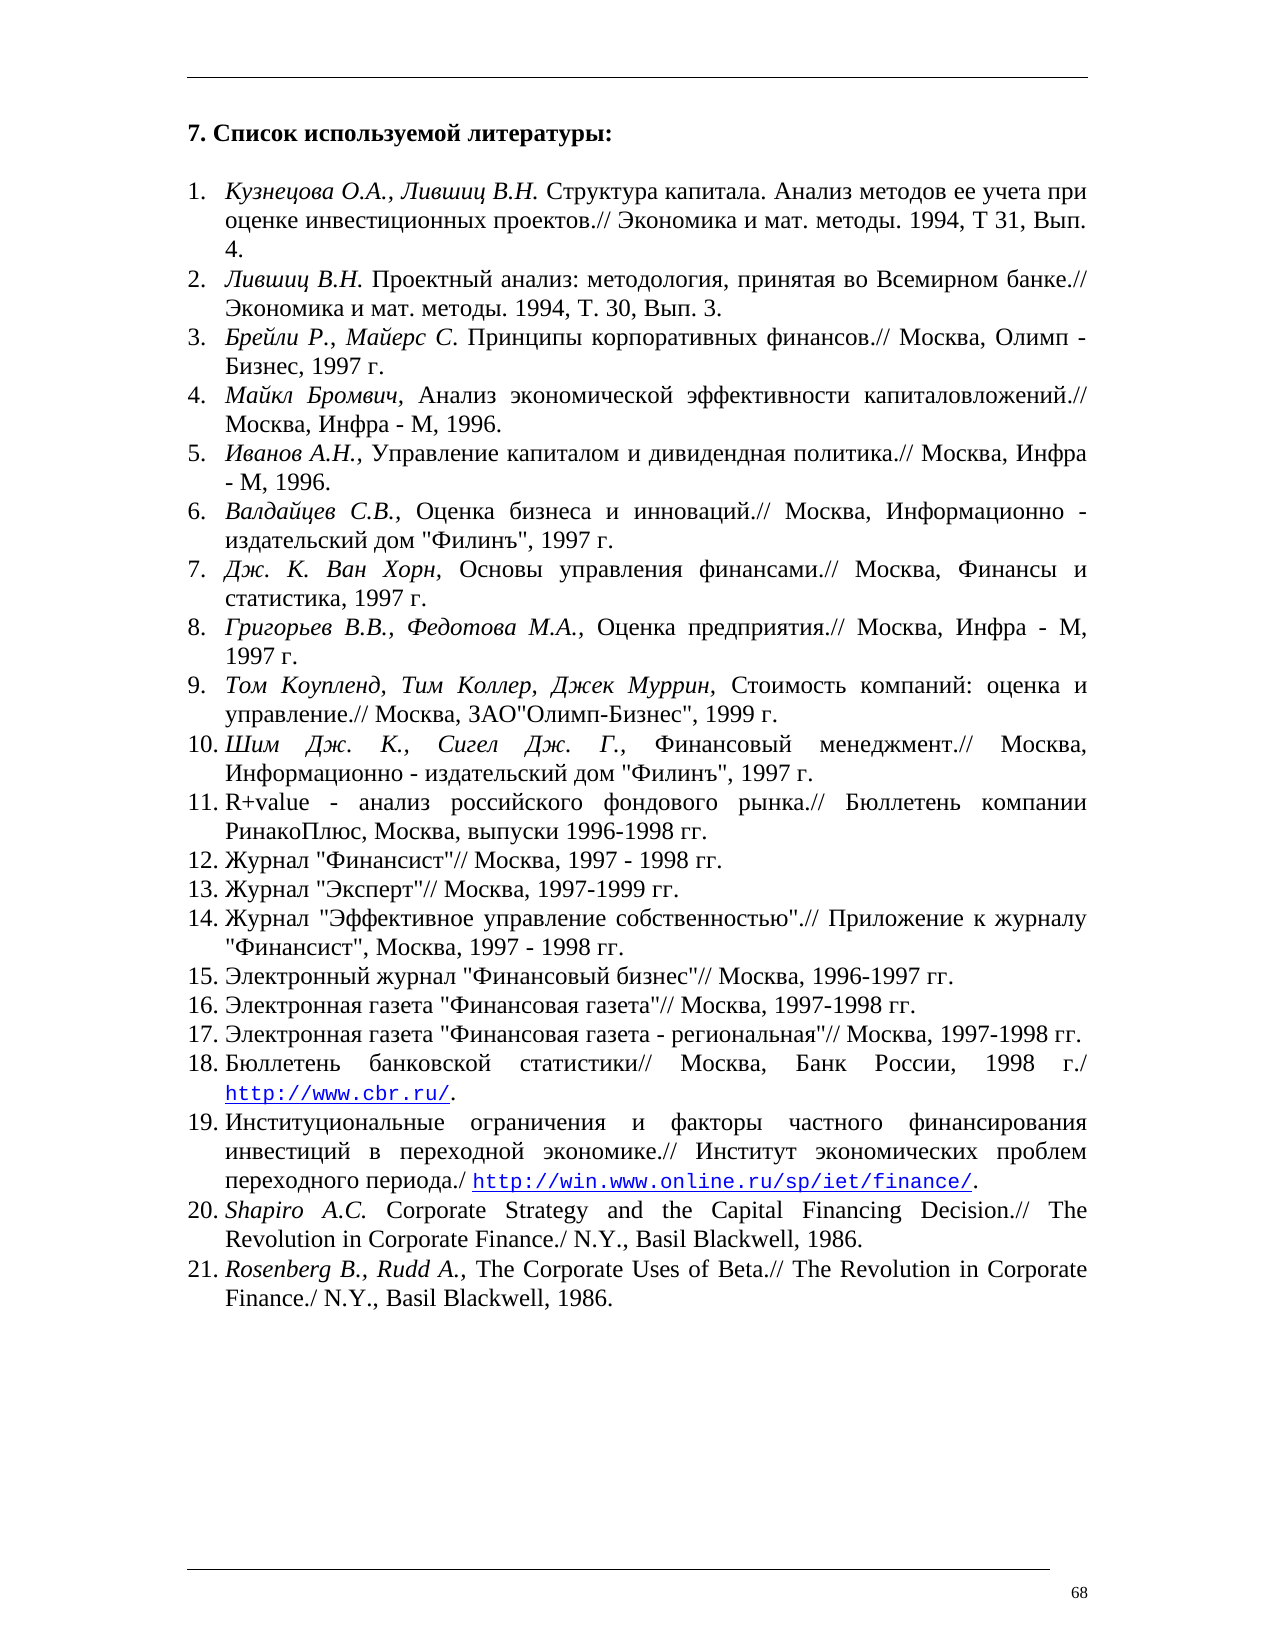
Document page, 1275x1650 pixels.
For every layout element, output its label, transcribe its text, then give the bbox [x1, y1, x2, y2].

list Валдайцев С.В., Оценка бизнеса и инноваций.// Москва, Информационно - издательский дом "Филинъ", 1997 г. [187, 496, 1088, 554]
list Журнал "Финансист"// Москва, 1997 - 1998 гг. [187, 845, 1088, 874]
list Шим Дж. К., Сигел Дж. Г., Финансовый менеджмент.// Москва, Информационно - издательский дом "Филинъ", 1997 г. [187, 728, 1088, 787]
list Лившиц В.Н. Проектный анализ: методология, принятая во Всемирном банке.// Экономика и мат. методы. 1994, Т. 30, Вып. 3. [187, 263, 1088, 322]
list R+value - анализ российского фондового рынка.// Бюллетень компании РинакоПлюс, Москва, выпуски 1996-1998 гг. [187, 787, 1088, 845]
list Электронная газета "Финансовая газета"// Москва, 1997-1998 гг. [187, 990, 1088, 1019]
list Том Коупленд, Тим Коллер, Джек Муррин, Стоимость компаний: оценка и управление.// Москва, ЗАО"Олимп-Бизнес", 1999 г. [187, 670, 1088, 728]
list Электронная газета "Финансовая газета - региональная"// Москва, 1997-1998 гг. [187, 1019, 1088, 1048]
list Журнал "Эксперт"// Москва, 1997-1999 гг. [187, 874, 1088, 903]
list Иванов А.Н., Управление капиталом и дивидендная политика.// Москва, Инфра - М, 1996. [187, 438, 1088, 496]
list Rosenberg B., Rudd A., The Corporate Uses of Beta.// The Revolution in Corporate Finance./ N.Y., Basil Blackwell, 1986. [187, 1253, 1088, 1312]
list Бюллетень банковской статистики// Москва, Банк России, 1998 г./ http://www.cbr.ru/. [187, 1048, 1088, 1107]
list Кузнецова О.А., Лившиц В.Н. Структура капитала. Анализ методов ее учета при оценке инвестиционных проектов.// Экономика и мат. методы. 1994, Т 31, Вып. 4. [187, 176, 1088, 263]
list Электронный журнал "Финансовый бизнес"// Москва, 1996-1997 гг. [187, 961, 1088, 990]
list Григорьев В.В., Федотова М.А., Оценка предприятия.// Москва, Инфра - М, 1997 г. [187, 612, 1088, 670]
list Дж. К. Ван Хорн, Основы управления финансами.// Москва, Финансы и статистика, 1997 г. [187, 554, 1088, 612]
list Брейли Р., Майерс С. Принципы корпоративных финансов.// Москва, Олимп - Бизнес, 1997 г. [187, 322, 1088, 380]
list Shapiro A.C. Corporate Strategy and the Capital Financing Decision.// The Revolution in Corporate Finance./ N.Y., Basil Blackwell, 1986. [187, 1195, 1088, 1253]
list Журнал "Эффективное управление собственностью".// Приложение к журналу "Финансист", Москва, 1997 - 1998 гг. [187, 903, 1088, 961]
text 7. Список используемой литературы: [187, 118, 1088, 147]
list Майкл Бромвич, Анализ экономической эффективности капиталовложений.// Москва, Инфра - М, 1996. [187, 380, 1088, 438]
list Институциональные ограничения и факторы частного финансирования инвестиций в переходной экономике.// Институт экономических проблем переходного периода./ http://win.www.online.ru/sp/iet/finance/. [187, 1107, 1088, 1195]
